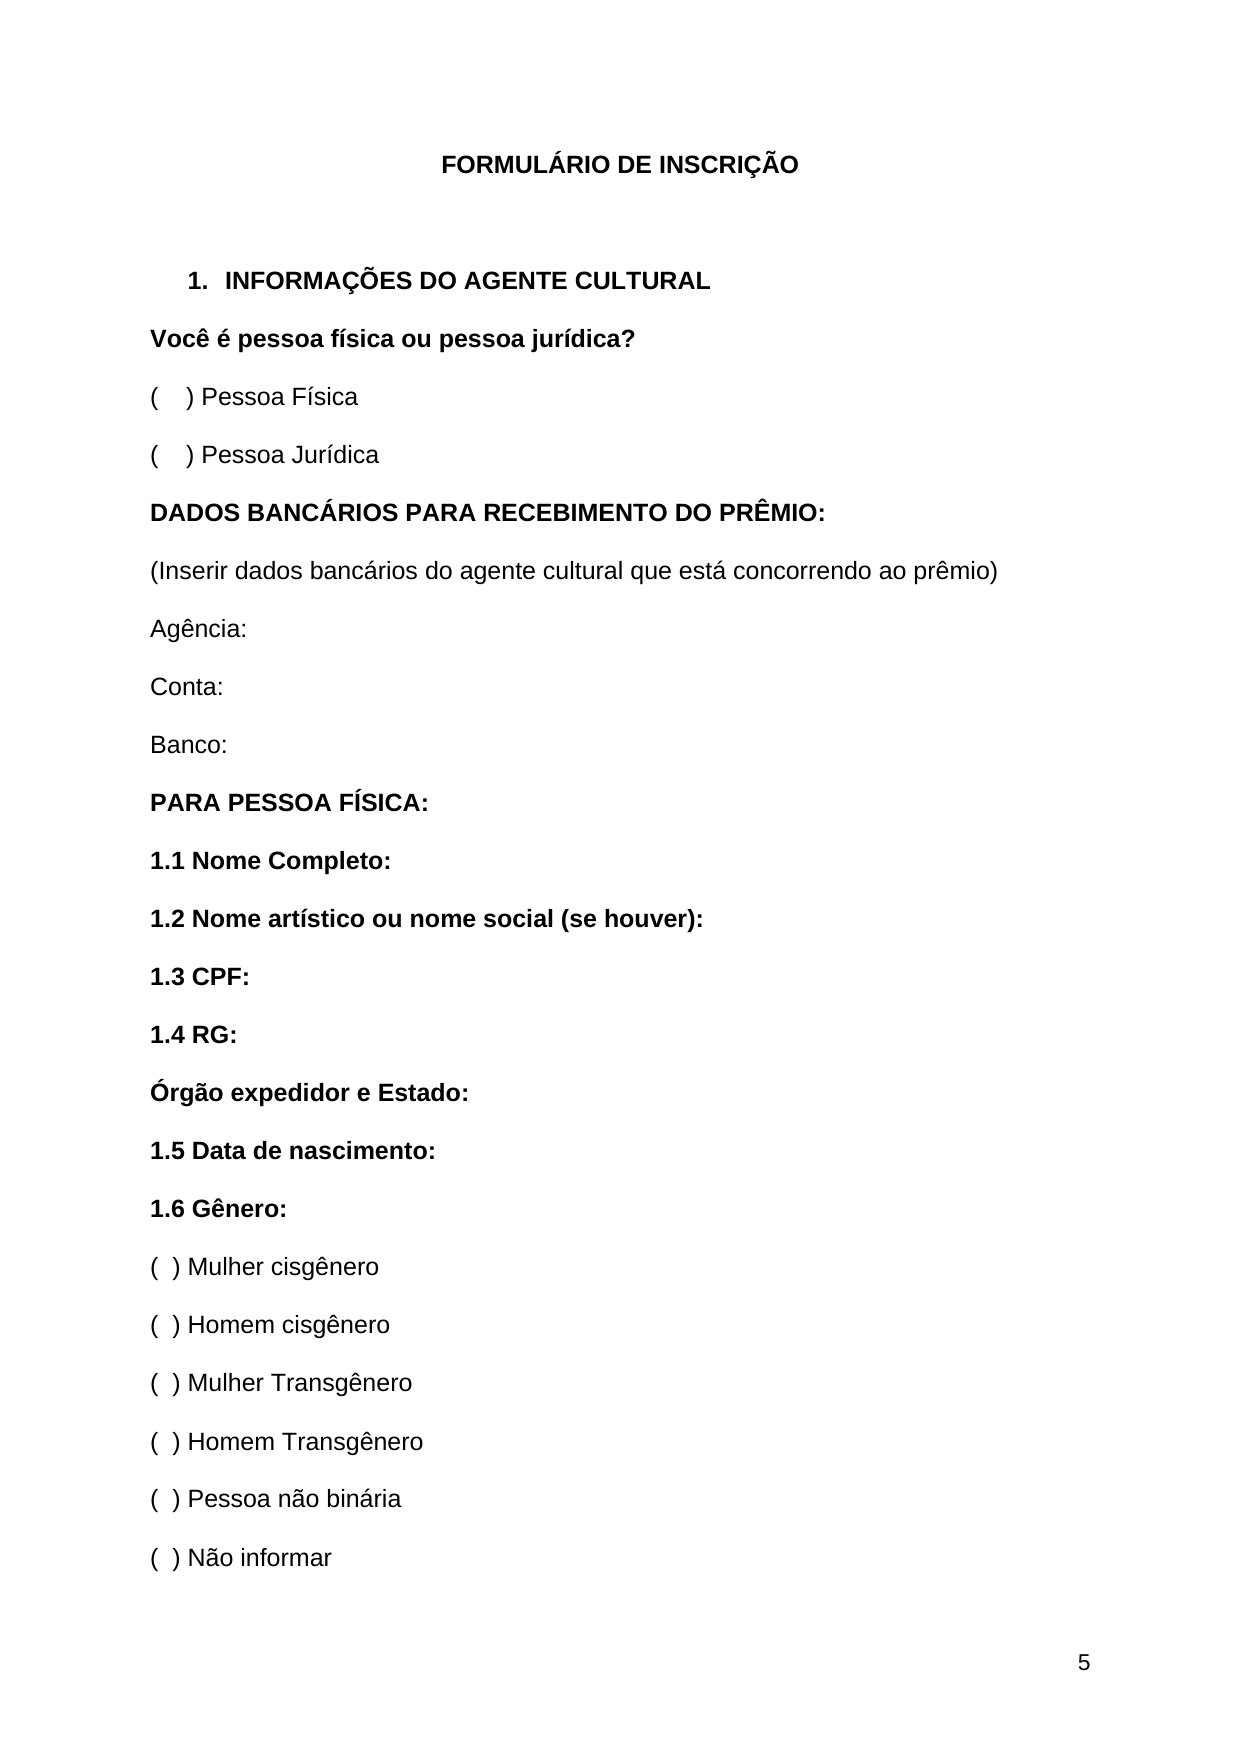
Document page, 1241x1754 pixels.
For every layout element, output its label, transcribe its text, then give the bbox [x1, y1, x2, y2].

text ( ) Homem Transgênero [150, 1426, 1090, 1455]
text ( ) Não informar [150, 1542, 1090, 1571]
text 1.1 Nome Completo: [150, 846, 1090, 875]
text 1.4 RG: [150, 1020, 1090, 1049]
text (Inserir dados bancários do agente cultural que está concorrendo ao prêmio) [150, 556, 1090, 585]
text ( ) Pessoa Jurídica [150, 440, 1090, 469]
text Conta: [150, 672, 1090, 701]
text 1.6 Gênero: [150, 1194, 1090, 1223]
text DADOS BANCÁRIOS PARA RECEBIMENTO DO PRÊMIO: [150, 498, 1090, 527]
text 1.3 CPF: [150, 962, 1090, 991]
text ( ) Mulher cisgênero [150, 1252, 1090, 1281]
text FORMULÁRIO DE INSCRIÇÃO [150, 150, 1090, 179]
text ( ) Homem cisgênero [150, 1310, 1090, 1339]
text Órgão expedidor e Estado: [150, 1078, 1090, 1107]
text Banco: [150, 730, 1090, 759]
text PARA PESSOA FÍSICA: [150, 788, 1090, 817]
text 1.5 Data de nascimento: [150, 1136, 1090, 1165]
text Você é pessoa física ou pessoa jurídica? [150, 324, 1090, 353]
text 1.2 Nome artístico ou nome social (se houver): [150, 904, 1090, 933]
text ( ) Pessoa não binária [150, 1484, 1090, 1513]
text Agência: [150, 614, 1090, 643]
text ( ) Mulher Transgênero [150, 1368, 1090, 1397]
text ( ) Pessoa Física [150, 382, 1090, 411]
list INFORMAÇÕES DO AGENTE CULTURAL [187, 266, 1090, 295]
